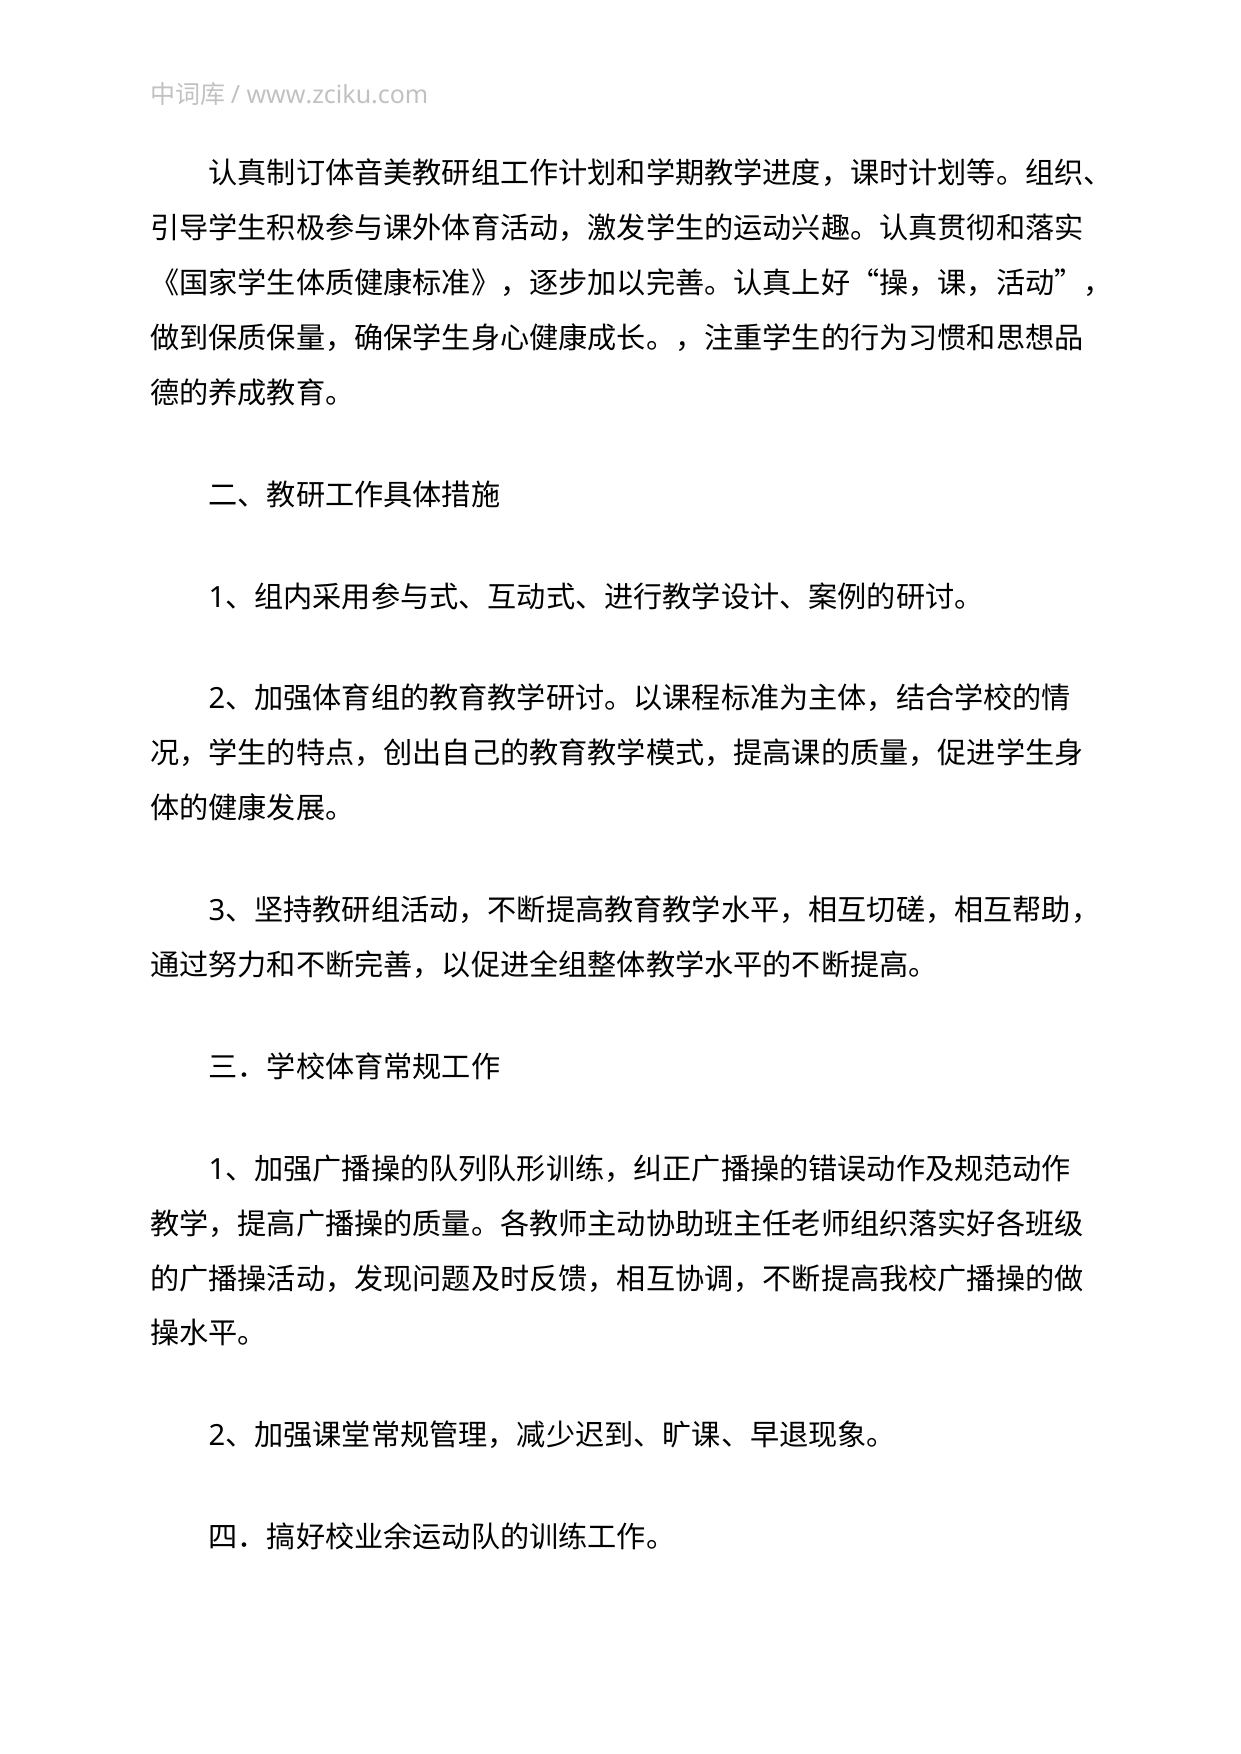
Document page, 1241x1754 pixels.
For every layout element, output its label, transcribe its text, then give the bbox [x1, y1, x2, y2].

text 1、组内采用参与式、互动式、进行教学设计、案例的研讨。 [150, 573, 1090, 616]
text 1、加强广播操的队列队形训练，纠正广播操的错误动作及规范动作教学，提高广播操的质量。各教师主动协助班主任老师组织落实好各班级的广播操活动，发现问题及时反馈，相互协调，不断提高我校广播操的做操水平。 [150, 1145, 1090, 1352]
text 3、坚持教研组活动，不断提高教育教学水平，相互切磋，相互帮助，通过努力和不断完善，以促进全组整体教学水平的不断提高。 [150, 887, 1090, 984]
text 三．学校体育常规工作 [150, 1043, 1090, 1086]
text 认真制订体音美教研组工作计划和学期教学进度，课时计划等。组织、引导学生积极参与课外体育活动，激发学生的运动兴趣。认真贯彻和落实《国家学生体质健康标准》，逐步加以完善。认真上好“操，课，活动”，做到保质保量，确保学生身心健康成长。，注重学生的行为习惯和思想品德的养成教育。 [150, 150, 1090, 412]
text 2、加强课堂常规管理，减少迟到、旷课、早退现象。 [150, 1412, 1090, 1454]
text 2、加强体育组的教育教学研讨。以课程标准为主体，结合学校的情况，学生的特点，创出自己的教育教学模式，提高课的质量，促进学生身体的健康发展。 [150, 675, 1090, 827]
text 二、教研工作具体措施 [150, 471, 1090, 514]
text 四．搞好校业余运动队的训练工作。 [150, 1514, 1090, 1556]
